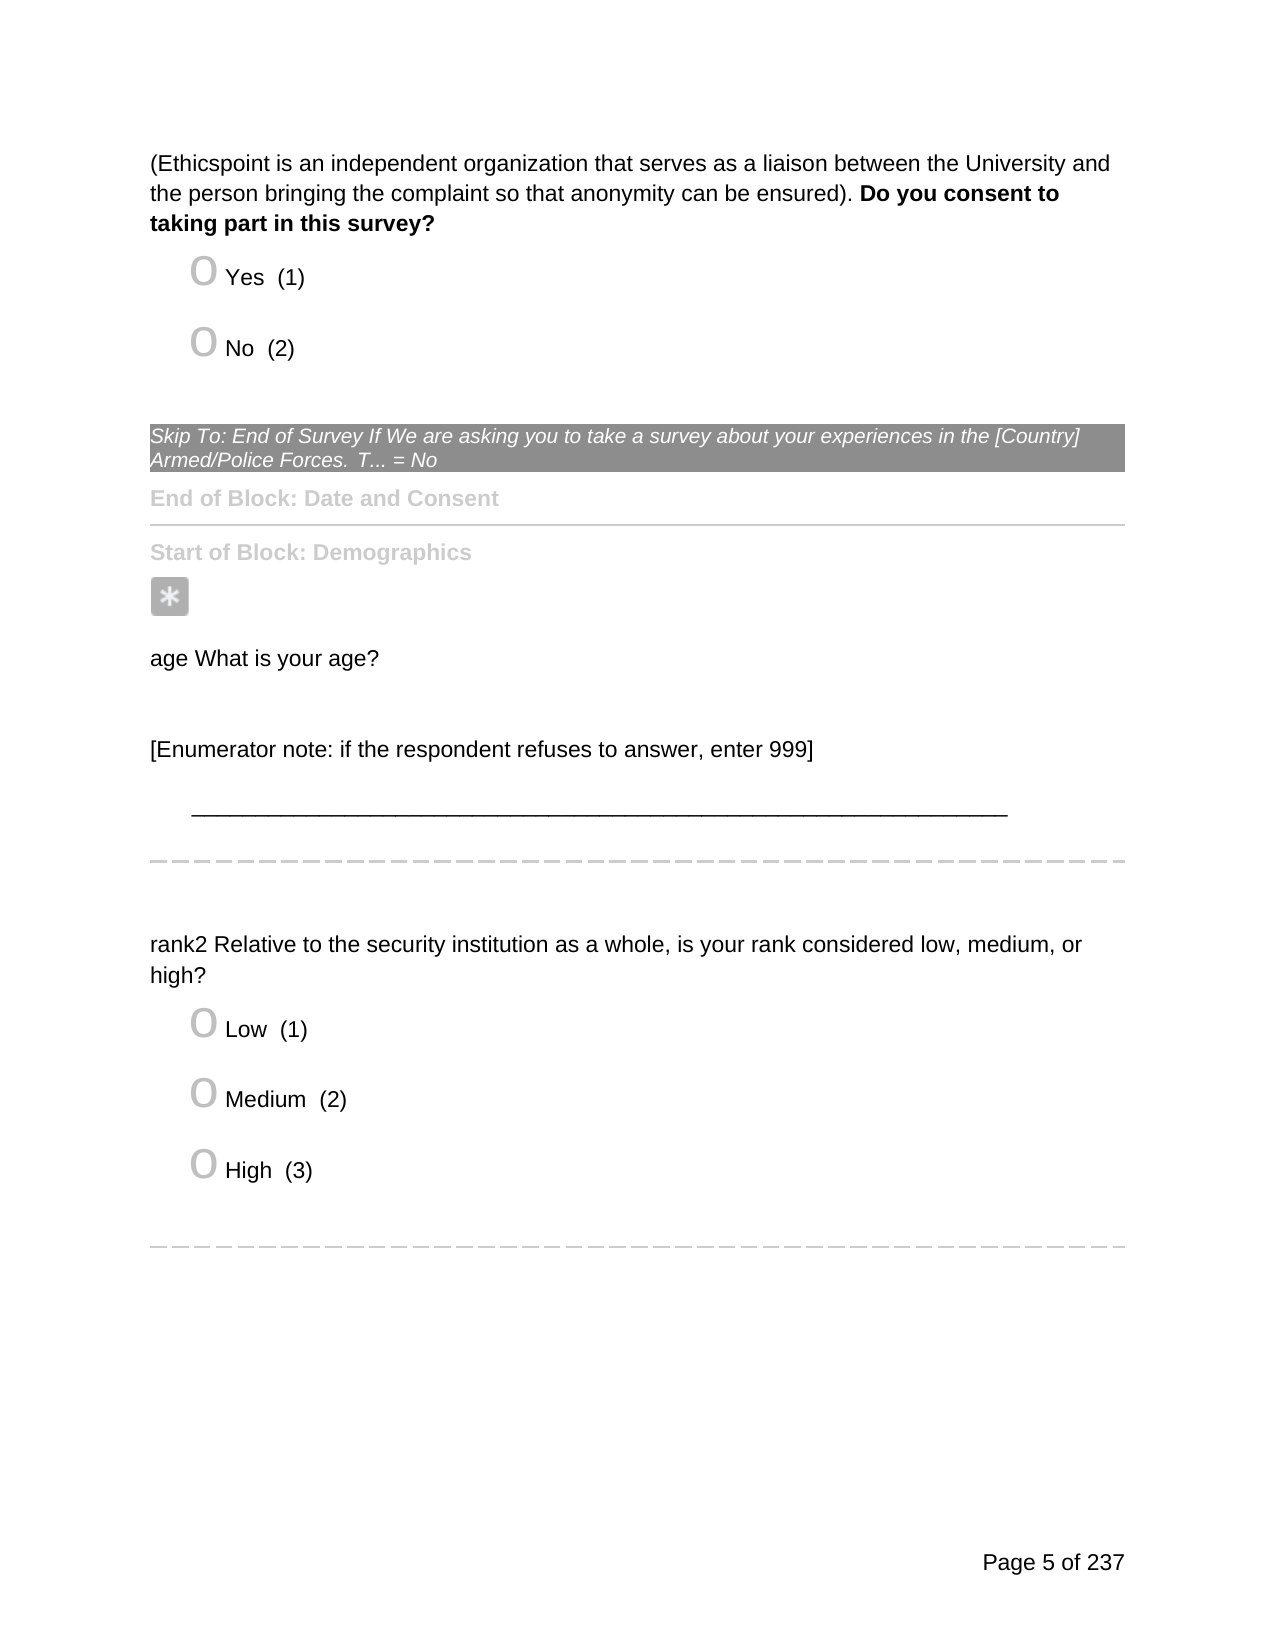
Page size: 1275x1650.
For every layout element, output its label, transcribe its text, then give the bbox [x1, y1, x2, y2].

list Low (1) [187, 992, 1125, 1053]
picture [151, 577, 189, 616]
text ________________________________________________________________ [150, 791, 1125, 818]
text age What is your age? [Enumerator note: if the respondent refuses to answer, enter 999] [150, 645, 1125, 762]
text rank2 Relative to the security institution as a whole, is your rank considered low, medium, or high? [150, 931, 1125, 988]
list High (3) [187, 1133, 1125, 1194]
text Skip To: End of Survey If We are asking you to take a survey about your experiences in the [Country] Armed/Police Forces. T... = No [150, 424, 1125, 472]
list Yes (1) [187, 241, 1125, 302]
list No (2) [187, 311, 1125, 372]
text End of Block: Date and Consent [150, 485, 1125, 511]
text Start of Block: Demographics [150, 539, 1125, 565]
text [150, 150, 1125, 237]
list Medium (2) [187, 1062, 1125, 1124]
